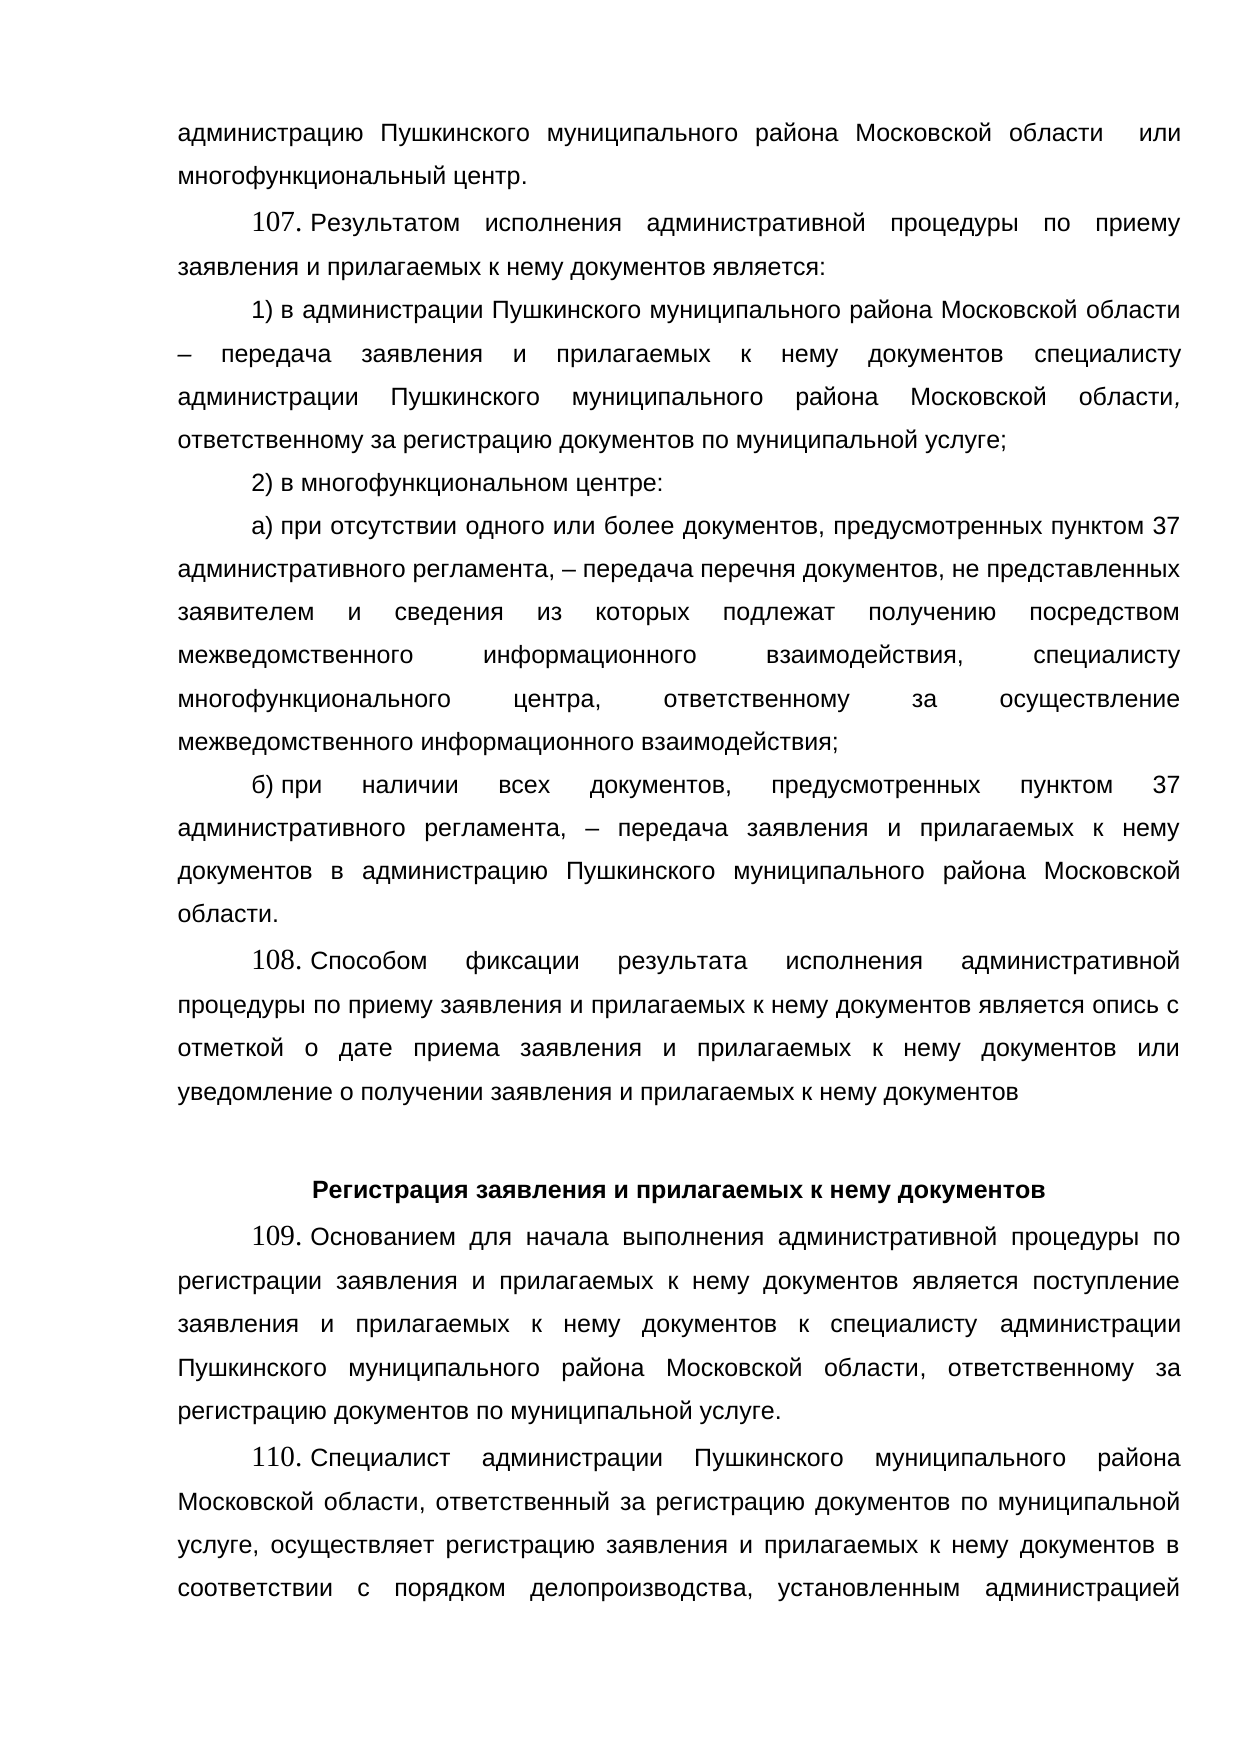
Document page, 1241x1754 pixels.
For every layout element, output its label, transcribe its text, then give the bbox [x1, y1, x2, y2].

list Основанием для начала выполнения административной процедуры по регистрации заявления и прилагаемых к нему документов является поступление заявления и прилагаемых к нему документов к специалисту администрации Пушкинского муниципального района Московской области, ответственному за регистрацию документов по муниципальной услуге. [177, 1218, 1181, 1424]
text Регистрация заявления и прилагаемых к нему документов [177, 1175, 1181, 1204]
list Способом фиксации результата исполнения административной процедуры по приему заявления и прилагаемых к нему документов является опись с отметкой о дате приема заявления и прилагаемых к нему документов или уведомление о получении заявления и прилагаемых к нему документов [177, 942, 1181, 1105]
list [177, 118, 1181, 190]
list а) при отсутствии одного или более документов, предусмотренных пунктом 37 административного регламента, – передача перечня документов, не представленных заявителем и сведения из которых подлежат получению посредством межведомственного информационного взаимодействия, специалисту многофункционального центра, ответственному за осуществление межведомственного информационного взаимодействия; [177, 511, 1181, 755]
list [177, 1439, 1181, 1602]
list 2) в многофункциональном центре: [177, 468, 1181, 497]
text 1) в администрации Пушкинского муниципального района Московской области – передача заявления и прилагаемых к нему документов специалисту администрации Пушкинского муниципального района Московской области, ответственному за регистрацию документов по муниципальной услуге; [177, 295, 1181, 453]
list б) при наличии всех документов, предусмотренных пунктом 37 административного регламента, – передача заявления и прилагаемых к нему документов в администрацию Пушкинского муниципального района Московской области. [177, 770, 1181, 928]
list Результатом исполнения административной процедуры по приему заявления и прилагаемых к нему документов является: [177, 204, 1181, 281]
